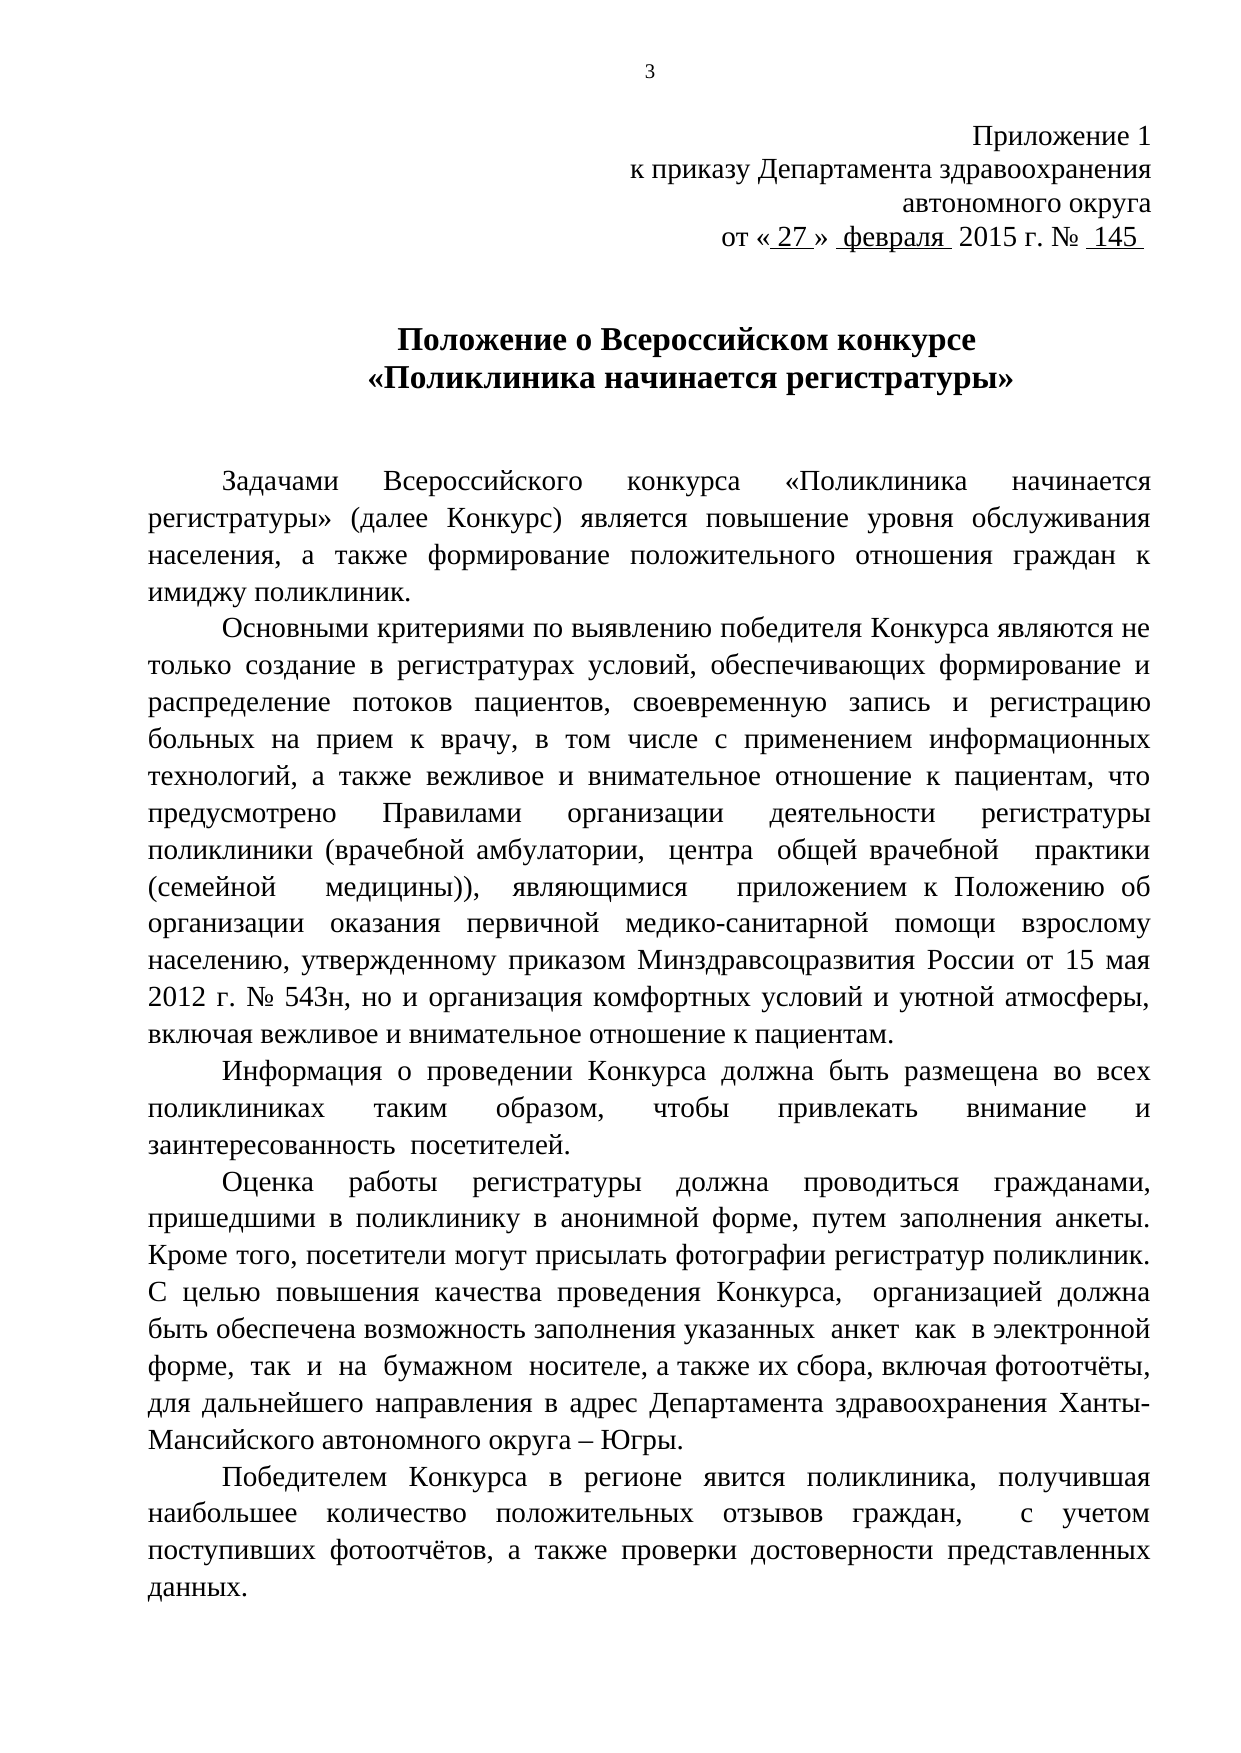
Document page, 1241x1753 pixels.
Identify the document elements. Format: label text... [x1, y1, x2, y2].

text Положение о Всероссийском конкурсе [148, 319, 1152, 358]
text автономного округа [148, 185, 1152, 219]
text Победителем Конкурса в регионе явится поликлиника, получившая наибольшее количество положительных отзывов граждан, с учетом поступивших фотоотчётов, а также проверки достоверности представленных данных. [148, 1459, 1152, 1603]
text «Поликлиника начинается регистратуры» [148, 358, 1152, 396]
text Оценка работы регистратуры должна проводиться гражданами, пришедшими в поликлинику в анонимной форме, путем заполнения анкеты. Кроме того, посетители могут присылать фотографии регистратур поликлиник. С целью повышения качества проведения Конкурса, организацией должна быть обеспечена возможность заполнения указанных анкет как в электронной форме, так и на бумажном носителе, а также их сбора, включая фотоотчёты, для дальнейшего направления в адрес Департамента здравоохранения Ханты-Мансийского автономного округа – Югры. [148, 1164, 1152, 1455]
text Приложение 1 [148, 118, 1152, 152]
text от « 27 » февраля 2015 г. № 145 . [148, 219, 1152, 252]
text к приказу Департамента здравоохранения [148, 152, 1152, 185]
text Информация о проведении Конкурса должна быть размещена во всех поликлиниках таким образом, чтобы привлекать внимание и заинтересованность посетителей. [148, 1053, 1152, 1160]
text Основными критериями по выявлению победителя Конкурса являются не только создание в регистратурах условий, обеспечивающих формирование и распределение потоков пациентов, своевременную запись и регистрацию больных на прием к врачу, в том числе с применением информационных технологий, а также вежливое и внимательное отношение к пациентам, что предусмотрено Правилами организации деятельности регистратуры поликлиники (врачебной амбулатории, центра общей врачебной практики (семейной медицины)), являющимися приложением к Положению об организации оказания первичной медико-санитарной помощи взрослому населению, утвержденному приказом Минздравсоцразвития России от 15 мая 2012 г. № 543н, но и организация комфортных условий и уютной атмосферы, включая вежливое и внимательное отношение к пациентам. [148, 611, 1152, 1050]
text Задачами Всероссийского конкурса «Поликлиника начинается регистратуры» (далее Конкурс) является повышение уровня обслуживания населения, а также формирование положительного отношения граждан к имиджу поликлиник. [148, 463, 1152, 607]
